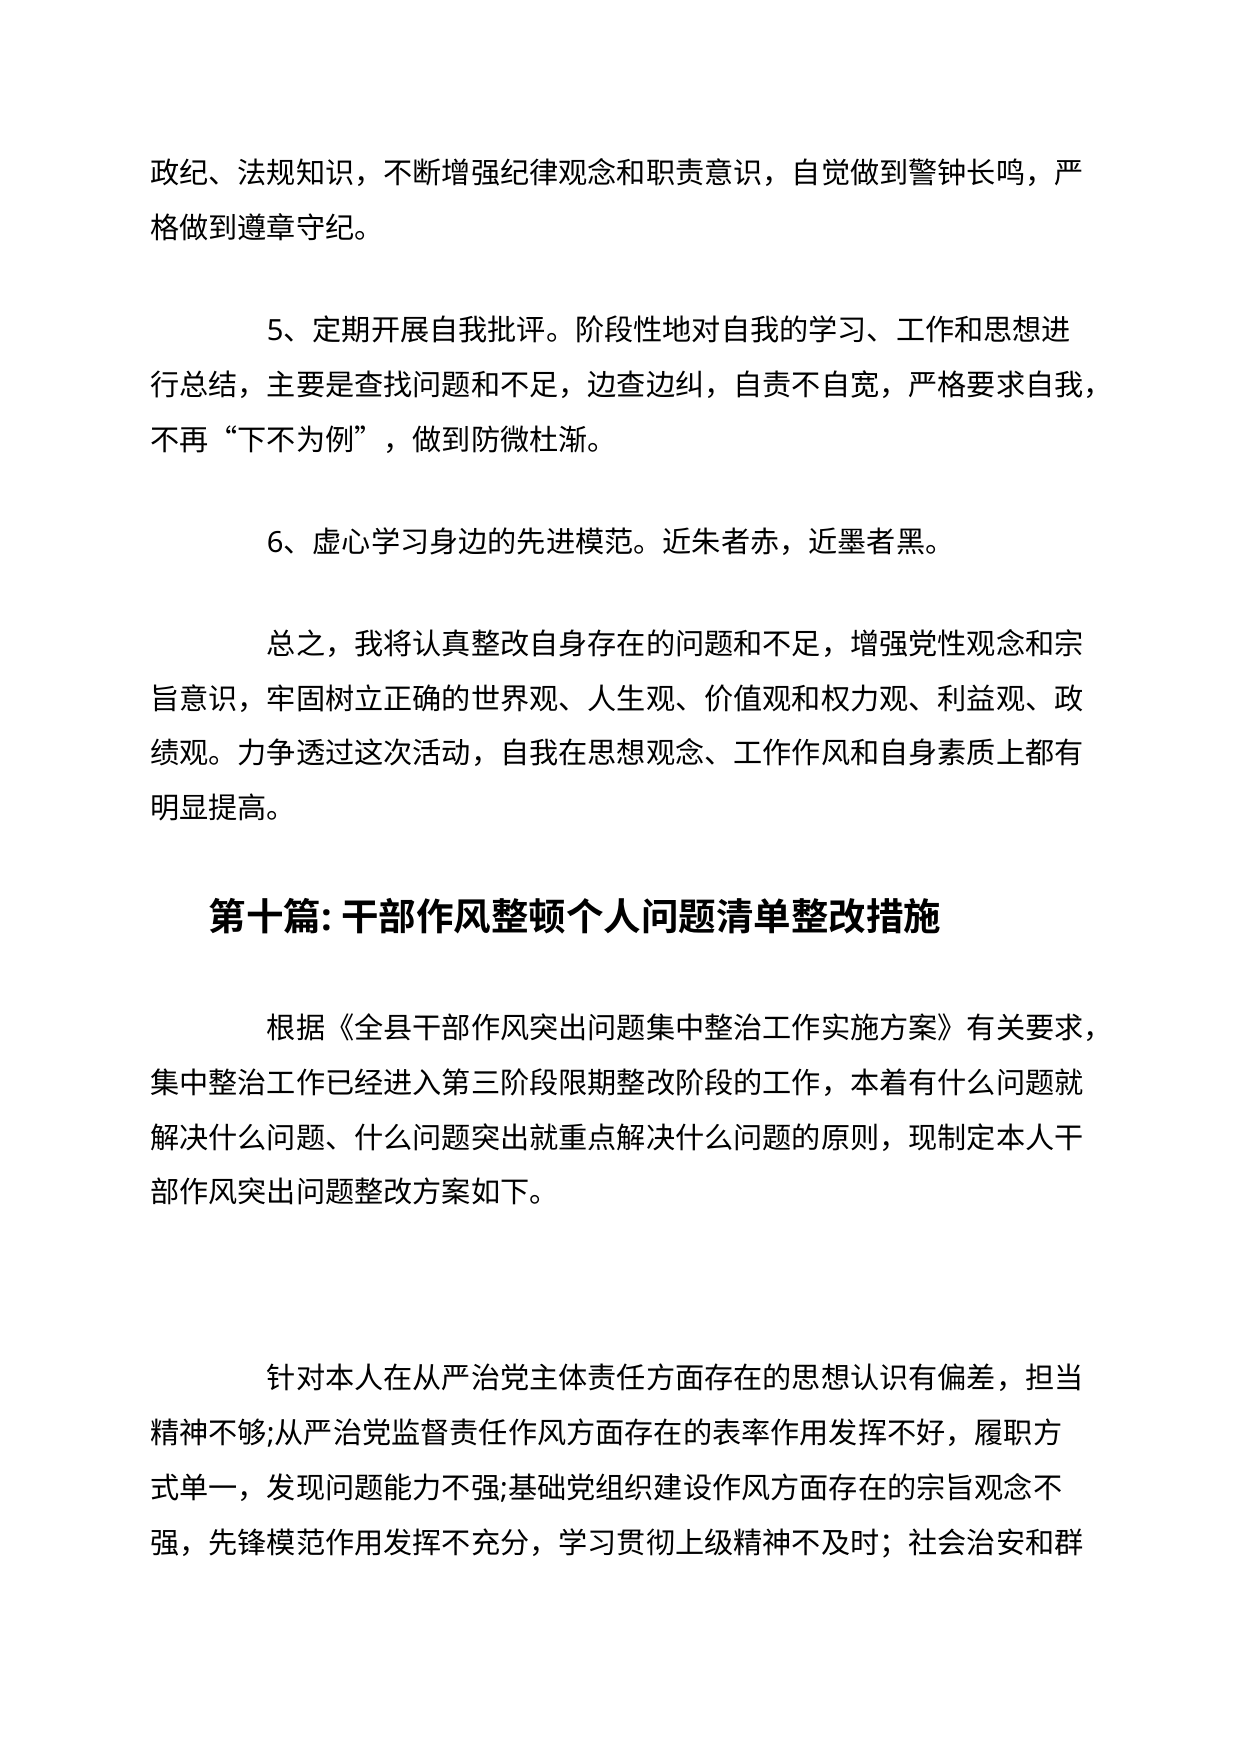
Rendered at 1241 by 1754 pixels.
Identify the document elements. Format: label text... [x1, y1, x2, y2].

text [150, 1355, 1090, 1562]
text 6、虚心学习身边的先进模范。近朱者赤，近墨者黑。 [150, 518, 1090, 561]
text 根据《全县干部作风突出问题集中整治工作实施方案》有关要求，集中整治工作已经进入第三阶段限期整改阶段的工作，本着有什么问题就解决什么问题、什么问题突出就重点解决什么问题的原则，现制定本人干部作风突出问题整改方案如下。 [150, 1004, 1090, 1211]
text 总之，我将认真整改自身存在的问题和不足，增强党性观念和宗旨意识，牢固树立正确的世界观、人生观、价值观和权力观、利益观、政绩观。力争透过这次活动，自我在思想观念、工作作风和自身素质上都有明显提高。 [150, 620, 1090, 827]
text 5、定期开展自我批评。阶段性地对自我的学习、工作和思想进行总结，主要是查找问题和不足，边查边纠，自责不自宽，严格要求自我，不再“下不为例”，做到防微杜渐。 [150, 307, 1090, 459]
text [150, 150, 1090, 247]
text 第十篇: 干部作风整顿个人问题清单整改措施 [150, 887, 1090, 941]
